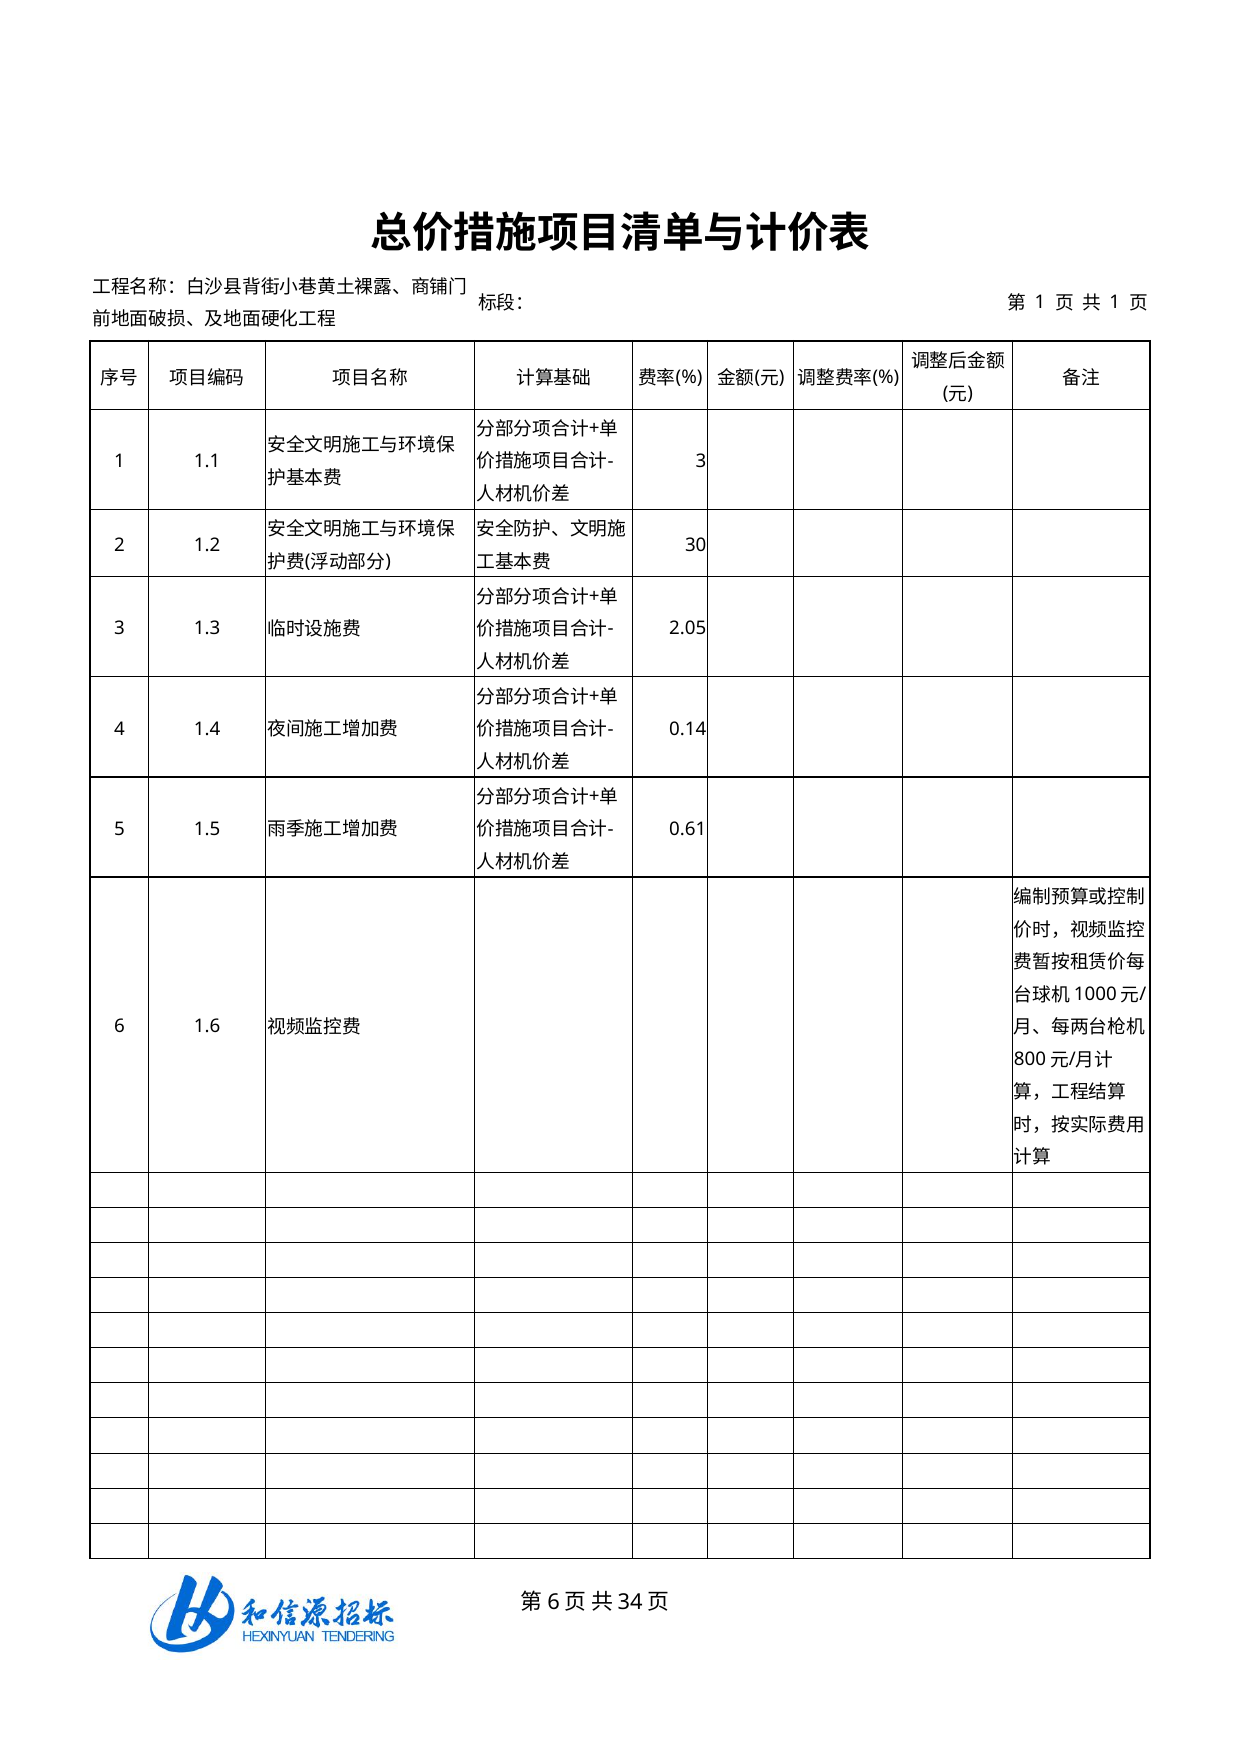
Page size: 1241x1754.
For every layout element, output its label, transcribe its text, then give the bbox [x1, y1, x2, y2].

table_cell [633, 1173, 707, 1207]
table_cell 0.14 [633, 677, 707, 776]
table_cell 安全防护、文明施工基本费 [475, 510, 632, 576]
table_cell [794, 1418, 902, 1452]
table_cell [903, 510, 1012, 576]
table_cell 3 [633, 410, 707, 508]
table_cell 标段： [476, 262, 884, 340]
table_cell 项目编码 [149, 342, 265, 408]
table_cell 安全文明施工与环境保护基本费 [266, 410, 474, 508]
table_cell 6 [91, 878, 148, 1172]
table_cell [903, 1243, 1012, 1277]
table_cell [903, 1278, 1012, 1312]
table_cell [475, 1243, 632, 1277]
table_cell [91, 1173, 148, 1207]
table_cell 项目名称 [266, 342, 474, 408]
table_cell 1.3 [149, 577, 265, 676]
table_cell [633, 1348, 707, 1382]
table_cell [149, 1383, 265, 1417]
table_cell [1013, 1348, 1149, 1382]
table_cell [149, 1243, 265, 1277]
table_cell 临时设施费 [266, 577, 474, 676]
table_cell [633, 1313, 707, 1347]
table_cell [708, 1313, 793, 1347]
table_cell [633, 1418, 707, 1452]
table_cell 第 1 页 共 1 页 [884, 262, 1150, 340]
table_cell [149, 1348, 265, 1382]
table_cell [475, 1454, 632, 1487]
table_cell [1013, 510, 1149, 576]
picture [147, 1572, 398, 1660]
table_cell [708, 1208, 793, 1242]
table_cell [794, 1278, 902, 1312]
table_cell [475, 1524, 632, 1558]
table_cell [903, 878, 1012, 1172]
table_cell 编制预算或控制价时，视频监控费暂按租赁价每台球机1000元/月、每两台枪机800元/月计算，工程结算时，按实际费用计算 [1013, 878, 1149, 1172]
table_cell 费率(%) [633, 342, 707, 408]
table_cell [475, 1208, 632, 1242]
table_cell 1.2 [149, 510, 265, 576]
table_cell 分部分项合计+单价措施项目合计-人材机价差 [475, 577, 632, 676]
table_cell [266, 1383, 474, 1417]
table_cell [1013, 1243, 1149, 1277]
table_cell [91, 1454, 148, 1487]
table_cell [708, 1243, 793, 1277]
table_cell [1013, 1383, 1149, 1417]
table_cell [708, 1418, 793, 1452]
table_cell [149, 1524, 265, 1558]
table_cell [266, 1243, 474, 1277]
table_cell [708, 1173, 793, 1207]
table_cell [149, 1489, 265, 1523]
table_cell [1013, 1313, 1149, 1347]
table_cell [903, 1489, 1012, 1523]
table_cell [91, 1313, 148, 1347]
table_cell [266, 1313, 474, 1347]
table_cell [794, 1524, 902, 1558]
table_cell 4 [91, 677, 148, 776]
table_cell [475, 1383, 632, 1417]
table_cell 调整后金额(元) [903, 342, 1012, 408]
table_cell [903, 1418, 1012, 1452]
table_cell [794, 1243, 902, 1277]
table_cell [266, 1454, 474, 1487]
table_cell 工程名称：白沙县背街小巷黄土裸露、商铺门前地面破损、及地面硬化工程 [90, 262, 476, 340]
table_cell [708, 1278, 793, 1312]
table_cell [1013, 1208, 1149, 1242]
table_cell [633, 878, 707, 1172]
table_cell [633, 1243, 707, 1277]
table_cell [708, 878, 793, 1172]
table_cell [708, 1383, 793, 1417]
table_cell [266, 1524, 474, 1558]
table_cell 分部分项合计+单价措施项目合计-人材机价差 [475, 778, 632, 876]
table_cell [91, 1243, 148, 1277]
table_cell [1013, 1278, 1149, 1312]
table_cell [91, 1278, 148, 1312]
table_cell [149, 1208, 265, 1242]
table_cell [1013, 1524, 1149, 1558]
table_cell [903, 577, 1012, 676]
table_cell [794, 677, 902, 776]
table_cell [633, 1383, 707, 1417]
table_cell [708, 677, 793, 776]
table_cell [1013, 410, 1149, 508]
table_cell [1013, 1173, 1149, 1207]
table_cell [91, 1208, 148, 1242]
table_cell 金额(元) [708, 342, 793, 408]
table_cell [149, 1454, 265, 1487]
table_cell 备注 [1013, 342, 1149, 408]
table_cell [266, 1348, 474, 1382]
table_cell 3 [91, 577, 148, 676]
table_cell [794, 1489, 902, 1523]
table_cell [794, 510, 902, 576]
table_cell [91, 1489, 148, 1523]
table_cell [794, 1383, 902, 1417]
table_cell 夜间施工增加费 [266, 677, 474, 776]
table_cell [149, 1278, 265, 1312]
table_cell [708, 1524, 793, 1558]
table_cell 视频监控费 [266, 878, 474, 1172]
table_cell 分部分项合计+单价措施项目合计-人材机价差 [475, 677, 632, 776]
table_cell [1013, 1489, 1149, 1523]
table_cell [475, 1173, 632, 1207]
table_cell [903, 677, 1012, 776]
table_cell [633, 1278, 707, 1312]
table_cell [794, 878, 902, 1172]
table_cell [91, 1524, 148, 1558]
table_cell [708, 1348, 793, 1382]
table_cell 2.05 [633, 577, 707, 676]
table_cell 计算基础 [475, 342, 632, 408]
table_cell 分部分项合计+单价措施项目合计-人材机价差 [475, 410, 632, 508]
table_cell [903, 1208, 1012, 1242]
table_cell 2 [91, 510, 148, 576]
table_cell [91, 1383, 148, 1417]
table_cell [266, 1173, 474, 1207]
table_cell 雨季施工增加费 [266, 778, 474, 876]
table_cell 5 [91, 778, 148, 876]
table_cell [903, 1524, 1012, 1558]
table_cell 30 [633, 510, 707, 576]
table_cell [1013, 677, 1149, 776]
table_cell [475, 1418, 632, 1452]
table_header 总价措施项目清单与计价表 [90, 195, 1150, 262]
table_cell [903, 1173, 1012, 1207]
table_cell [1013, 1454, 1149, 1487]
table_cell [708, 1454, 793, 1487]
table_cell [475, 1313, 632, 1347]
table_cell 调整费率(%) [794, 342, 902, 408]
table_cell [475, 878, 632, 1172]
table_cell [475, 1348, 632, 1382]
table_cell [91, 1418, 148, 1452]
table_cell 1.6 [149, 878, 265, 1172]
table_cell [903, 1348, 1012, 1382]
table_cell [266, 1208, 474, 1242]
table_cell [708, 410, 793, 508]
table_cell [633, 1208, 707, 1242]
table_cell [708, 510, 793, 576]
table_cell [903, 1313, 1012, 1347]
table_cell [794, 1313, 902, 1347]
table_cell 1 [91, 410, 148, 508]
table_cell [903, 778, 1012, 876]
table_cell [794, 1208, 902, 1242]
table_cell [903, 1383, 1012, 1417]
table_cell 1.5 [149, 778, 265, 876]
table_cell [149, 1173, 265, 1207]
table_cell [266, 1418, 474, 1452]
table_cell [708, 577, 793, 676]
table_cell [708, 1489, 793, 1523]
table_cell [708, 778, 793, 876]
table_cell [903, 410, 1012, 508]
table_cell 序号 [91, 342, 148, 408]
table_cell [1013, 778, 1149, 876]
table_cell 0.61 [633, 778, 707, 876]
table_cell [633, 1454, 707, 1487]
table_cell [794, 1173, 902, 1207]
table_cell [794, 778, 902, 876]
table_cell 1.4 [149, 677, 265, 776]
table_cell [794, 577, 902, 676]
table_cell [633, 1489, 707, 1523]
table_cell [149, 1418, 265, 1452]
table_cell [149, 1313, 265, 1347]
table_cell [1013, 1418, 1149, 1452]
table_cell [903, 1454, 1012, 1487]
table_cell 安全文明施工与环境保护费(浮动部分) [266, 510, 474, 576]
table_cell 1.1 [149, 410, 265, 508]
table_cell [475, 1489, 632, 1523]
table_cell [266, 1489, 474, 1523]
table_cell [633, 1524, 707, 1558]
table_cell [91, 1348, 148, 1382]
table_cell [266, 1278, 474, 1312]
table_cell [1013, 577, 1149, 676]
table_cell [794, 410, 902, 508]
table_cell [794, 1348, 902, 1382]
table_cell [475, 1278, 632, 1312]
table_cell [794, 1454, 902, 1487]
